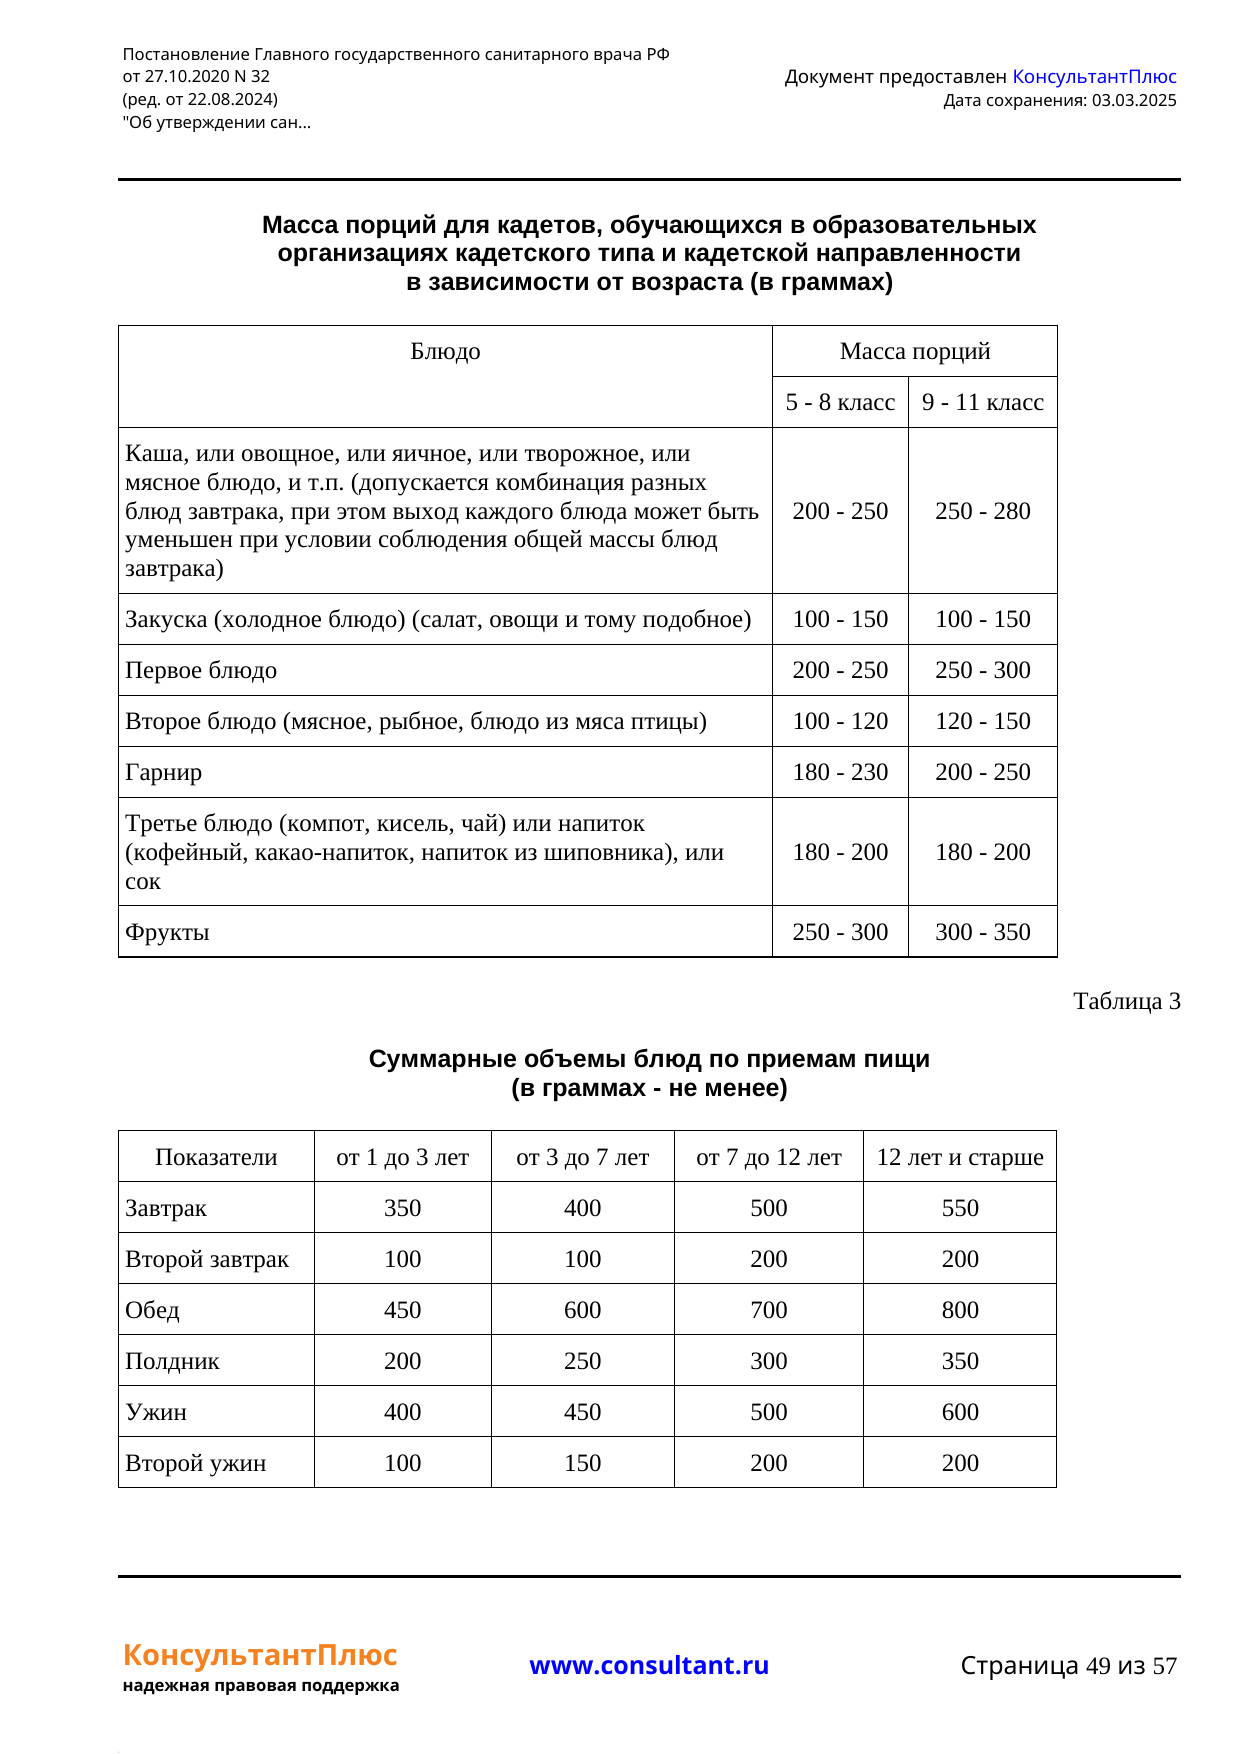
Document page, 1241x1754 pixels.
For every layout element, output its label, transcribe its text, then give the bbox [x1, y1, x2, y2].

table_cell 180 - 230 [773, 747, 908, 797]
table_cell Обед [119, 1284, 314, 1334]
title организациях кадетского типа и кадетской направленности [118, 238, 1181, 267]
table_cell 350 [864, 1335, 1056, 1385]
title (в граммах - не менее) [118, 1072, 1181, 1101]
table_header Масса порций [773, 326, 1057, 376]
table_cell Завтрак [119, 1182, 314, 1232]
table_cell 200 [864, 1233, 1056, 1283]
table_cell 300 - 350 [909, 906, 1057, 956]
table_cell Третье блюдо (компот, кисель, чай) или напиток (кофейный, какао-напиток, напиток из шиповника), или сок [119, 798, 772, 905]
table_header от 3 до 7 лет [492, 1131, 674, 1181]
table_cell 500 [675, 1182, 863, 1232]
table_cell 200 [675, 1233, 863, 1283]
table_cell 200 [864, 1437, 1056, 1487]
table_cell 200 [315, 1335, 491, 1385]
table_cell 150 [492, 1437, 674, 1487]
table_cell 250 - 300 [773, 906, 908, 956]
table_cell 200 - 250 [773, 645, 908, 695]
table_cell 9 - 11 класс [909, 377, 1057, 427]
table_cell Второй завтрак [119, 1233, 314, 1283]
table_cell 400 [315, 1386, 491, 1436]
table_cell 300 [675, 1335, 863, 1385]
table_header Блюдо [119, 326, 772, 427]
table_cell Ужин [119, 1386, 314, 1436]
table_cell 250 - 300 [909, 645, 1057, 695]
table_cell 100 - 120 [773, 696, 908, 746]
table_cell 100 [492, 1233, 674, 1283]
table_cell 200 - 250 [773, 428, 908, 593]
table_cell Каша, или овощное, или яичное, или творожное, или мясное блюдо, и т.п. (допускается комбинация разных блюд завтрака, при этом выход каждого блюда может быть уменьшен при условии соблюдения общей массы блюд завтрака) [119, 428, 772, 593]
table_cell 200 [675, 1437, 863, 1487]
table_cell 450 [315, 1284, 491, 1334]
title Суммарные объемы блюд по приемам пищи [118, 1044, 1181, 1072]
table_cell 250 - 280 [909, 428, 1057, 593]
table_cell 600 [492, 1284, 674, 1334]
table_cell 100 - 150 [773, 594, 908, 644]
table_header Показатели [119, 1131, 314, 1181]
table_header от 7 до 12 лет [675, 1131, 863, 1181]
table_cell Закуска (холодное блюдо) (салат, овощи и тому подобное) [119, 594, 772, 644]
table_cell 500 [675, 1386, 863, 1436]
table_cell Фрукты [119, 906, 772, 956]
table_cell Первое блюдо [119, 645, 772, 695]
table_cell 100 - 150 [909, 594, 1057, 644]
table_cell 400 [492, 1182, 674, 1232]
table_cell 600 [864, 1386, 1056, 1436]
text Таблица 3 [118, 986, 1181, 1015]
table_cell 100 [315, 1233, 491, 1283]
table_cell Второе блюдо (мясное, рыбное, блюдо из мяса птицы) [119, 696, 772, 746]
table_cell 200 - 250 [909, 747, 1057, 797]
table_cell 5 - 8 класс [773, 377, 908, 427]
table_cell 100 [315, 1437, 491, 1487]
table_header 12 лет и старше [864, 1131, 1056, 1181]
table_header от 1 до 3 лет [315, 1131, 491, 1181]
table_cell Гарнир [119, 747, 772, 797]
table_cell 350 [315, 1182, 491, 1232]
table_cell Второй ужин [119, 1437, 314, 1487]
title Масса порций для кадетов, обучающихся в образовательных [118, 209, 1181, 238]
table_cell 250 [492, 1335, 674, 1385]
table_cell 180 - 200 [909, 798, 1057, 905]
table_cell Полдник [119, 1335, 314, 1385]
table_cell 120 - 150 [909, 696, 1057, 746]
table_cell 550 [864, 1182, 1056, 1232]
table_cell 800 [864, 1284, 1056, 1334]
table_cell 450 [492, 1386, 674, 1436]
table_cell 700 [675, 1284, 863, 1334]
title в зависимости от возраста (в граммах) [118, 267, 1181, 296]
table_cell 180 - 200 [773, 798, 908, 905]
